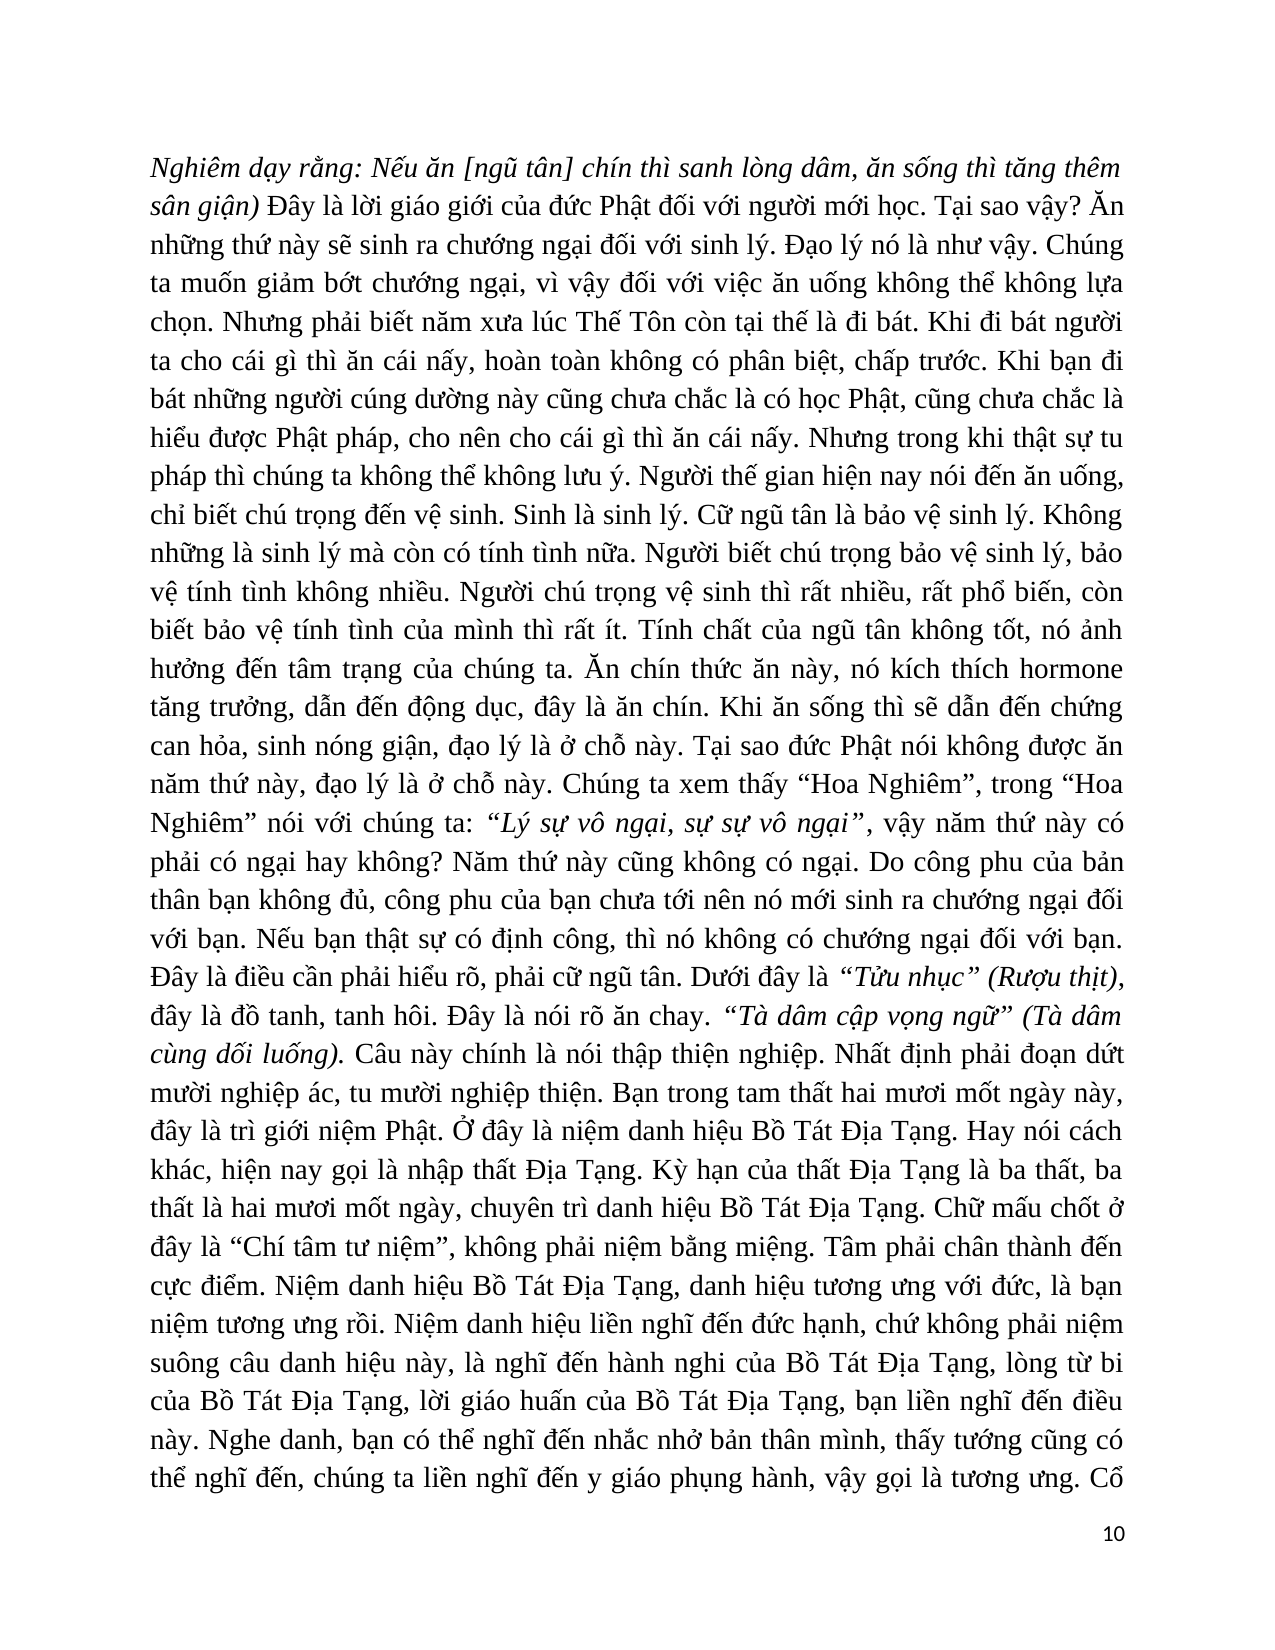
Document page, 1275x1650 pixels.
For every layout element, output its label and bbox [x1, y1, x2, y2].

text [150, 150, 1125, 1494]
